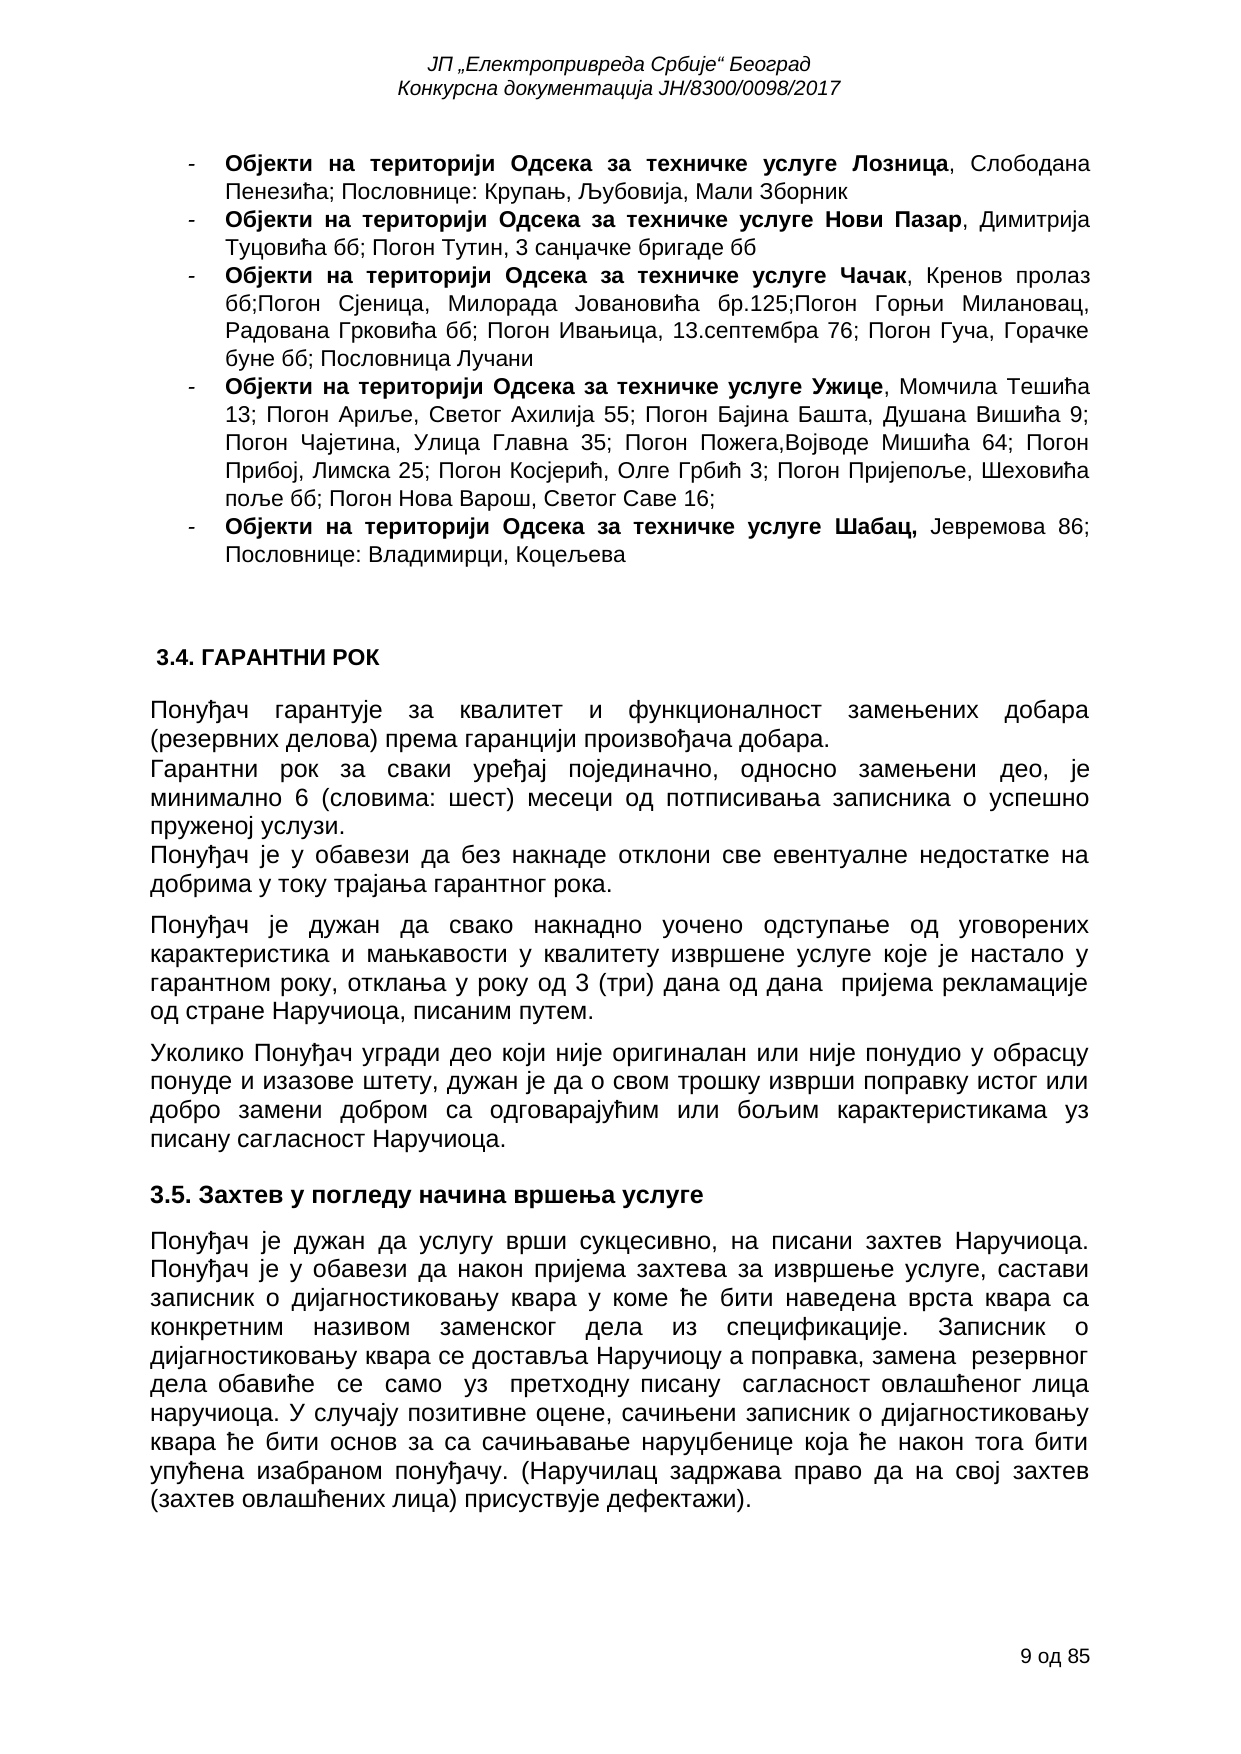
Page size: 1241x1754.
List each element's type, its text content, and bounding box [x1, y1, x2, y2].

text 3.4. ГАРАНТНИ РОК [112, 645, 1090, 671]
text Уколико Понуђач угради део који није оригиналан или није понудио у обрасцу понуде и изазове штету, дужан је да о свом трошку изврши поправку истог или добро замени добром са одговарајућим или бољим карактеристикама уз писану сагласност Наручиоца. [150, 1037, 1090, 1152]
list Објекти на територији Одсека за техничке услуге Шабац, Јевремова 86; Пословнице: Владимирци, Коцељева [187, 513, 1090, 567]
text 3.5. Захтев у погледу начина вршења услуге [150, 1181, 1090, 1209]
list Објекти на територији Одсека за техничке услуге Чачак, Кренов пролаз бб;Погон Сјеница, Милорада Јовановића бр.125;Погон Горњи Милановац, Радована Грковића бб; Погон Ивањица, 13.септембра 76; Погон Гуча, Горачке буне бб; Пословница Лучани [187, 262, 1090, 372]
list Објекти на територији Одсека за техничке услуге Ужице, Момчила Тешића 13; Погон Ариље, Светог Ахилија 55; Погон Бајина Башта, Душана Вишића 9; Погон Чајетина, Улица Главна 35; Погон Пожега,Војводе Мишића 64; Погон Прибој, Лимска 25; Погон Косјерић, Олге Грбић 3; Погон Пријепоље, Шеховића поље бб; Погон Нова Варош, Светог Саве 16; [187, 373, 1090, 511]
text Гарантни рок за сваки уређај појединачно, односно замењени део, је минимално 6 (словима: шест) месеци од потписивања записника о успешно пруженој услузи. [150, 754, 1090, 840]
list Објекти на територији Одсека за техничке услуге Лозница, Слободана Пенезића; Пословнице: Крупањ, Љубовија, Мали Зборник [187, 150, 1090, 204]
text Понуђач је у обавези да без накнаде отклони све евентуалне недостатке на добрима у току трајања гарантног рока. [150, 840, 1090, 897]
text Понуђач је дужан да услугу врши сукцесивно, на писани захтев Наручиоца. Понуђач је у обавези да након пријема захтева за извршење услуге, састави записник о дијагностиковању квара у коме ће бити наведена врста квара са конкретним називом заменског дела из спецификације. Записник о дијагностиковању квара се доставља Наручиоцу а поправка, замена резервног дела обавиће се само уз претходну писану сагласност овлашћеног лица наручиоца. У случају позитивне оцене, сачињени записник о дијагностиковању квара ће бити основ за са сачињавање наруџбенице која ће након тога бити упућена изабраном понуђачу. (Наручилац задржава право да на свој захтев (захтев овлашћених лица) присуствује дефектажи). [150, 1226, 1090, 1513]
list Објекти на територији Одсека за техничке услуге Нови Пазар, Димитрија Туцовића бб; Погон Тутин, 3 санџачке бригаде бб [187, 206, 1090, 260]
text Понуђач је дужан да свако накнадно уочено одступање од уговорених карактеристика и мањкавости у квалитету извршене услуге које је настало у гарантном року, отклања у року од 3 (три) дана од дана пријема рекламације од стране Наручиоца, писаним путем. [150, 910, 1090, 1025]
text Понуђач гарантује за квалитет и функционалност замењених добара (резервних делова) према гаранцији произвођача добара. [150, 695, 1090, 752]
